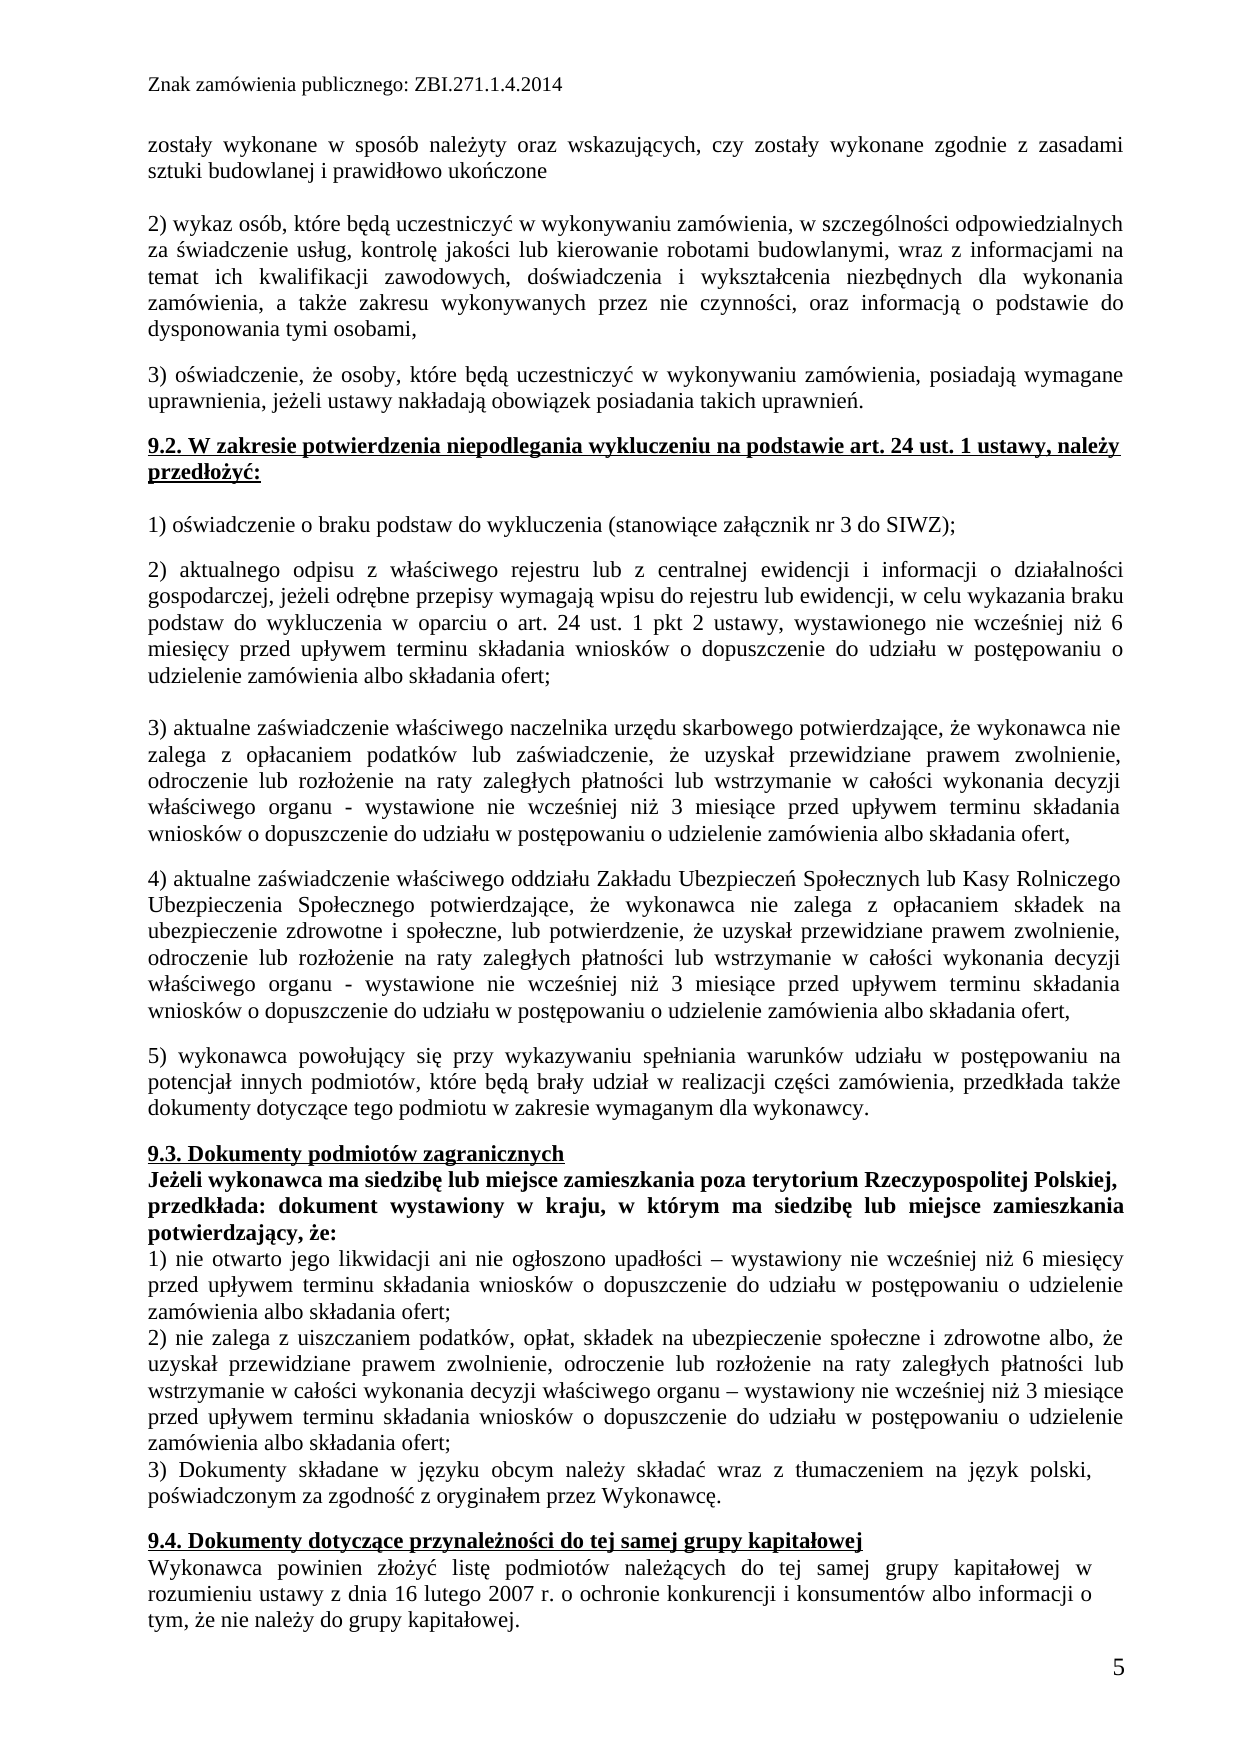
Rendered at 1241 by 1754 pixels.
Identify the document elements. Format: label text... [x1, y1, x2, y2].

text 3) aktualne zaświadczenie właściwego naczelnika urzędu skarbowego potwierdzające, że wykonawca nie zalega z opłacaniem podatków lub zaświadczenie, że uzyskał przewidziane prawem zwolnienie, odroczenie lub rozłożenie na raty zaległych płatności lub wstrzymanie w całości wykonania decyzji właściwego organu - wystawione nie wcześniej niż 3 miesiące przed upływem terminu składania wniosków o dopuszczenie do udziału w postępowaniu o udzielenie zamówienia albo składania ofert, [148, 714, 1122, 846]
text przedkłada: dokument wystawiony w kraju, w którym ma siedzibę lub miejsce zamieszkania potwierdzający, że: [148, 1192, 1125, 1245]
text 9.3. Dokumenty podmiotów zagranicznych [147, 1139, 1125, 1166]
text 4) aktualne zaświadczenie właściwego oddziału Zakładu Ubezpieczeń Społecznych lub Kasy Rolniczego Ubezpieczenia Społecznego potwierdzające, że wykonawca nie zalega z opłacaniem składek na ubezpieczenie zdrowotne i społeczne, lub potwierdzenie, że uzyskał przewidziane prawem zwolnienie, odroczenie lub rozłożenie na raty zaległych płatności lub wstrzymanie w całości wykonania decyzji właściwego organu - wystawione nie wcześniej niż 3 miesiące przed upływem terminu składania wniosków o dopuszczenie do udziału w postępowaniu o udzielenie zamówienia albo składania ofert, [148, 865, 1122, 1023]
text 1) oświadczenie o braku podstaw do wykluczenia (stanowiące załącznik nr 3 do SIWZ); [147, 511, 1094, 537]
text 9.4. Dokumenty dotyczące przynależności do tej samej grupy kapitałowej [148, 1527, 1094, 1554]
text 2) nie zalega z uiszczaniem podatków, opłat, składek na ubezpieczenie społeczne i zdrowotne albo, że uzyskał przewidziane prawem zwolnienie, odroczenie lub rozłożenie na raty zaległych płatności lub wstrzymanie w całości wykonania decyzji właściwego organu – wystawiony nie wcześniej niż 3 miesiące przed upływem terminu składania wniosków o dopuszczenie do udziału w postępowaniu o udzielenie zamówienia albo składania ofert; [148, 1324, 1125, 1456]
text 5) wykonawca powołujący się przy wykazywaniu spełniania warunków udziału w postępowaniu na potencjał innych podmiotów, które będą brały udział w realizacji części zamówienia, przedkłada także dokumenty dotyczące tego podmiotu w zakresie wymaganym dla wykonawcy. [148, 1042, 1122, 1121]
text 2) aktualnego odpisu z właściwego rejestru lub z centralnej ewidencji i informacji o działalności gospodarczej, jeżeli odrębne przepisy wymagają wpisu do rejestru lub ewidencji, w celu wykazania braku podstaw do wykluczenia w oparciu o art. 24 ust. 1 pkt 2 ustawy, wystawionego nie wcześniej niż 6 miesięcy przed upływem terminu składania wniosków o dopuszczenie do udziału w postępowaniu o udzielenie zamówienia albo składania ofert; [148, 556, 1125, 688]
text 1) nie otwarto jego likwidacji ani nie ogłoszono upadłości – wystawiony nie wcześniej niż 6 miesięcy przed upływem terminu składania wniosków o dopuszczenie do udziału w postępowaniu o udzielenie zamówienia albo składania ofert; [148, 1245, 1125, 1324]
text 2) wykaz osób, które będą uczestniczyć w wykonywaniu zamówienia, w szczególności odpowiedzialnych za świadczenie usług, kontrolę jakości lub kierowanie robotami budowlanymi, wraz z informacjami na temat ich kwalifikacji zawodowych, doświadczenia i wykształcenia niezbędnych dla wykonania zamówienia, a także zakresu wykonywanych przez nie czynności, oraz informacją o podstawie do dysponowania tymi osobami, [148, 210, 1125, 342]
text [148, 131, 1125, 184]
text Jeżeli wykonawca ma siedzibę lub miejsce zamieszkania poza terytorium Rzeczypospolitej Polskiej, [148, 1166, 1125, 1192]
text 9.2. W zakresie potwierdzenia niepodlegania wykluczeniu na podstawie art. 24 ust. 1 ustawy, należy przedłożyć: [148, 432, 1125, 485]
text Wykonawca powinien złożyć listę podmiotów należących do tej samej grupy kapitałowej w rozumieniu ustawy z dnia 16 lutego 2007 r. o ochronie konkurencji i konsumentów albo informacji o tym, że nie należy do grupy kapitałowej. [148, 1554, 1094, 1633]
text 3) Dokumenty składane w języku obcym należy składać wraz z tłumaczeniem na język polski, poświadczonym za zgodność z oryginałem przez Wykonawcę. [148, 1456, 1094, 1508]
text 3) oświadczenie, że osoby, które będą uczestniczyć w wykonywaniu zamówienia, posiadają wymagane uprawnienia, jeżeli ustawy nakładają obowiązek posiadania takich uprawnień. [148, 361, 1125, 413]
